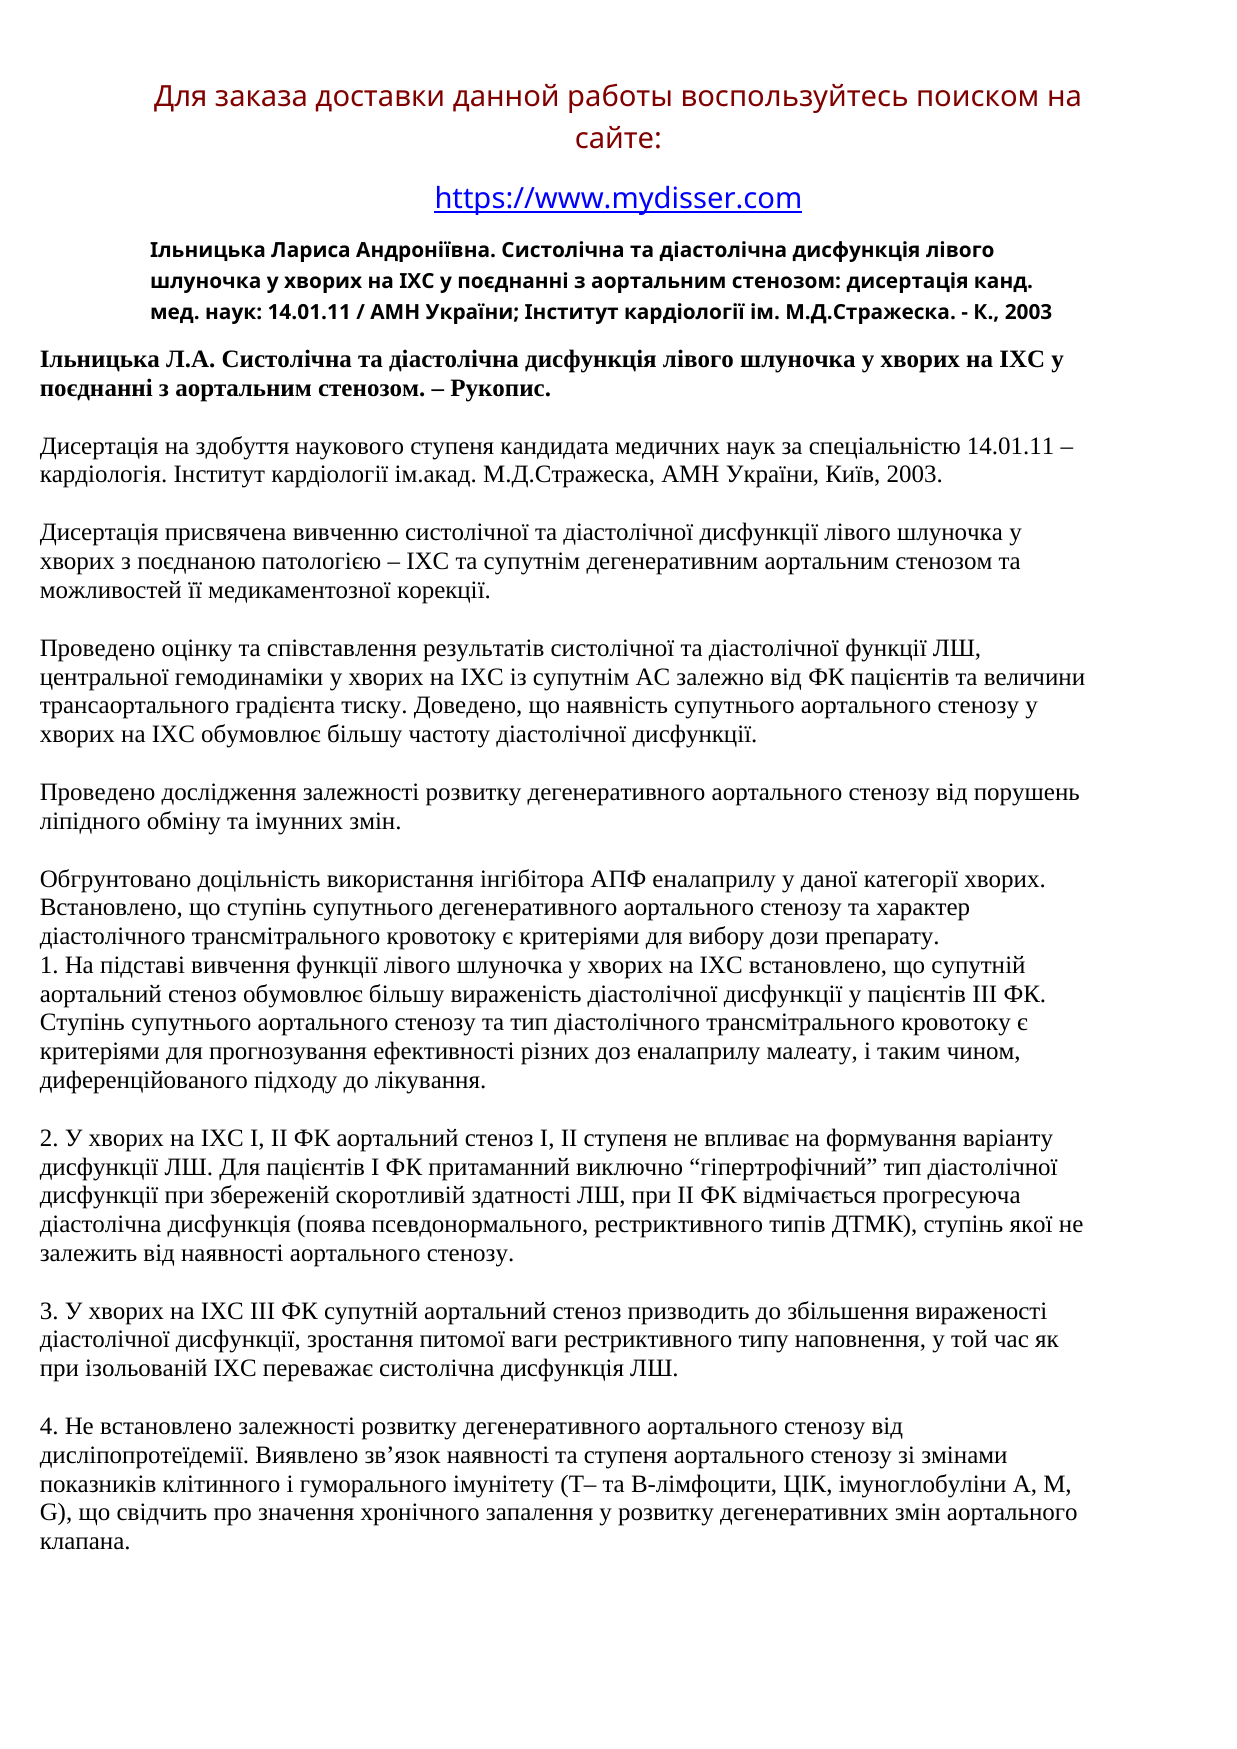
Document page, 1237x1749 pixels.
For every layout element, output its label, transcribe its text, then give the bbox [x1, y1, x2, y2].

table_cell [40, 950, 1086, 1584]
table_header [40, 344, 1086, 950]
text Ільницька Лариса Андроніївна. Систолічна та діастолічна дисфункція лівого шлуночка у хворих на ІХС у поєднанні з аортальним стенозом: дисертація канд. мед. наук: 14.01.11 / АМН України; Інститут кардіології ім. М.Д.Стражеска. - К., 2003 [150, 236, 1086, 325]
